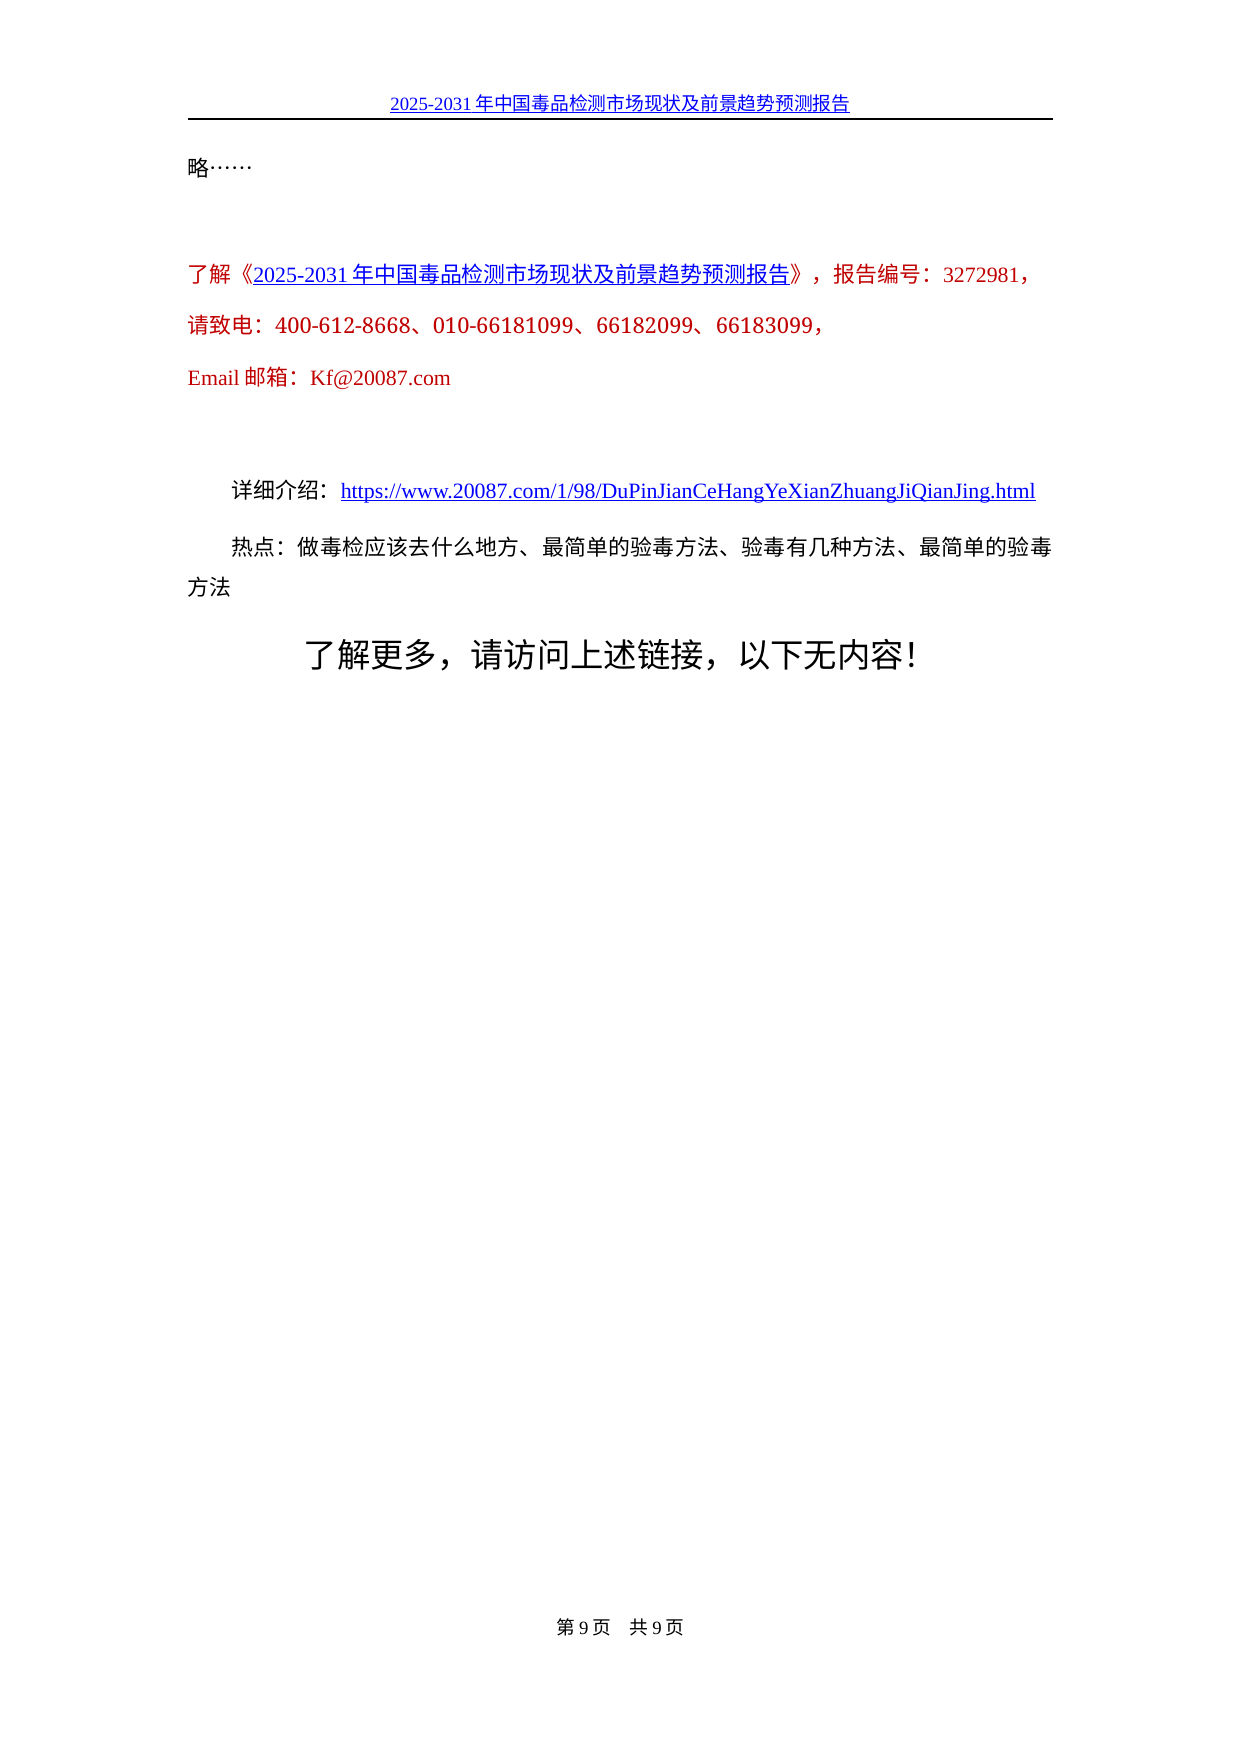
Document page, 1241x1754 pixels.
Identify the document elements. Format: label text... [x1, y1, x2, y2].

text 热点：做毒检应该去什么地方、最简单的验毒方法、验毒有几种方法、最简单的验毒方法 [187, 529, 1053, 602]
text 了解《2025-2031年中国毒品检测市场现状及前景趋势预测报告》，报告编号：3272981， [187, 257, 1053, 289]
text 请致电：400-612-8668、010-66181099、66182099、66183099， [187, 308, 1053, 341]
text Email邮箱：Kf@20087.com [187, 360, 1053, 392]
title 了解更多，请访问上述链接，以下无内容！ [187, 620, 1053, 685]
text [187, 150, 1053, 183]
text 详细介绍：https://www.20087.com/1/98/DuPinJianCeHangYeXianZhuangJiQianJing.html [187, 473, 1053, 505]
